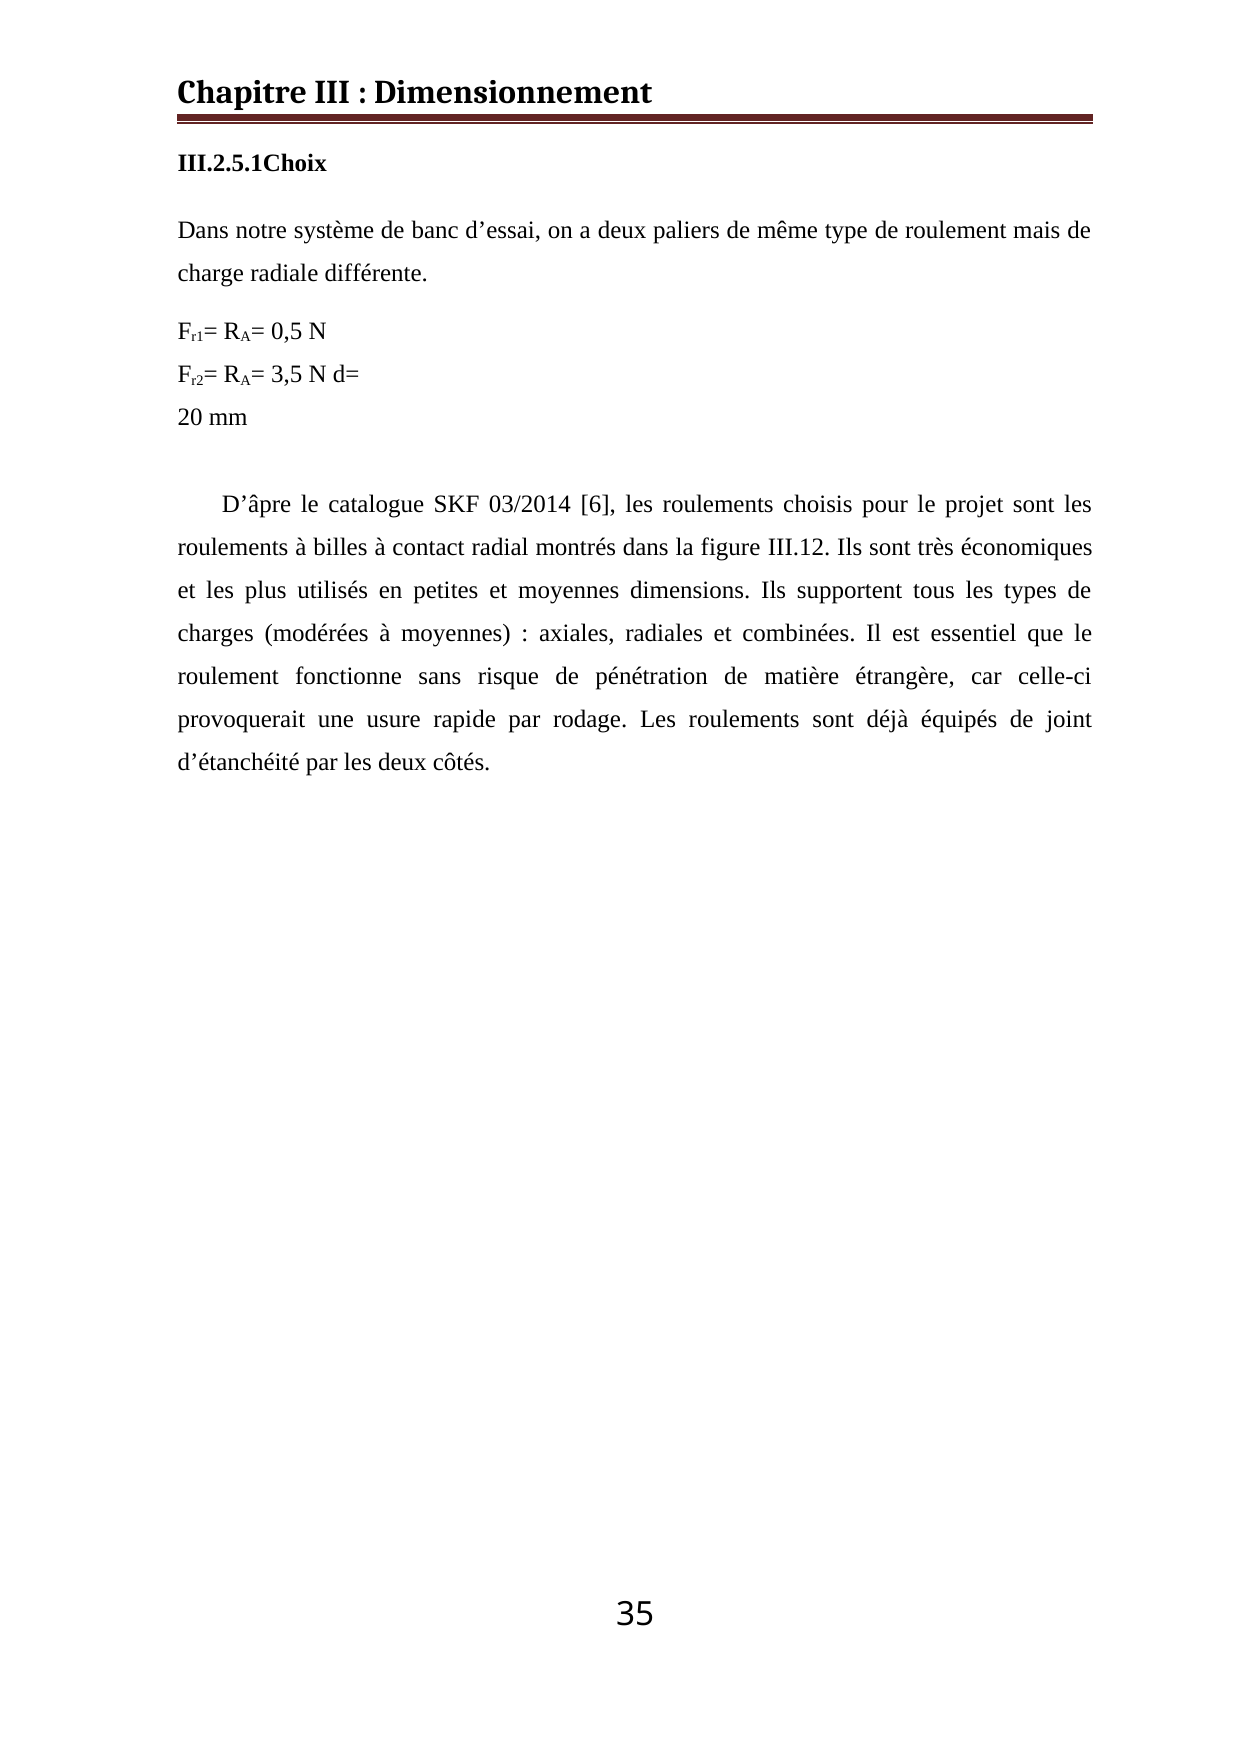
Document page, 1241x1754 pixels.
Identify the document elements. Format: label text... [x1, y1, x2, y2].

subtitle III.2.5.1Choix [177, 148, 1094, 176]
text D’âpre le catalogue SKF 03/2014 [6], les roulements choisis pour le projet sont les roulements à billes à contact radial montrés dans la figure III.12. Ils sont très économiques et les plus utilisés en petites et moyennes dimensions. Ils supportent tous les types de charges (modérées à moyennes) : axiales, radiales et combinées. Il est essentiel que le roulement fonctionne sans risque de pénétration de matière étrangère, car celle-ci provoquerait une usure rapide par rodage. Les roulements sont déjà équipés de joint d’étanchéité par les deux côtés. [177, 489, 1093, 776]
text Fr1= RA= 0,5 N Fr2= RA= 3,5 N d= 20 mm [177, 316, 362, 431]
text Dans notre système de banc d’essai, on a deux paliers de même type de roulement mais de charge radiale différente. [177, 215, 1093, 287]
